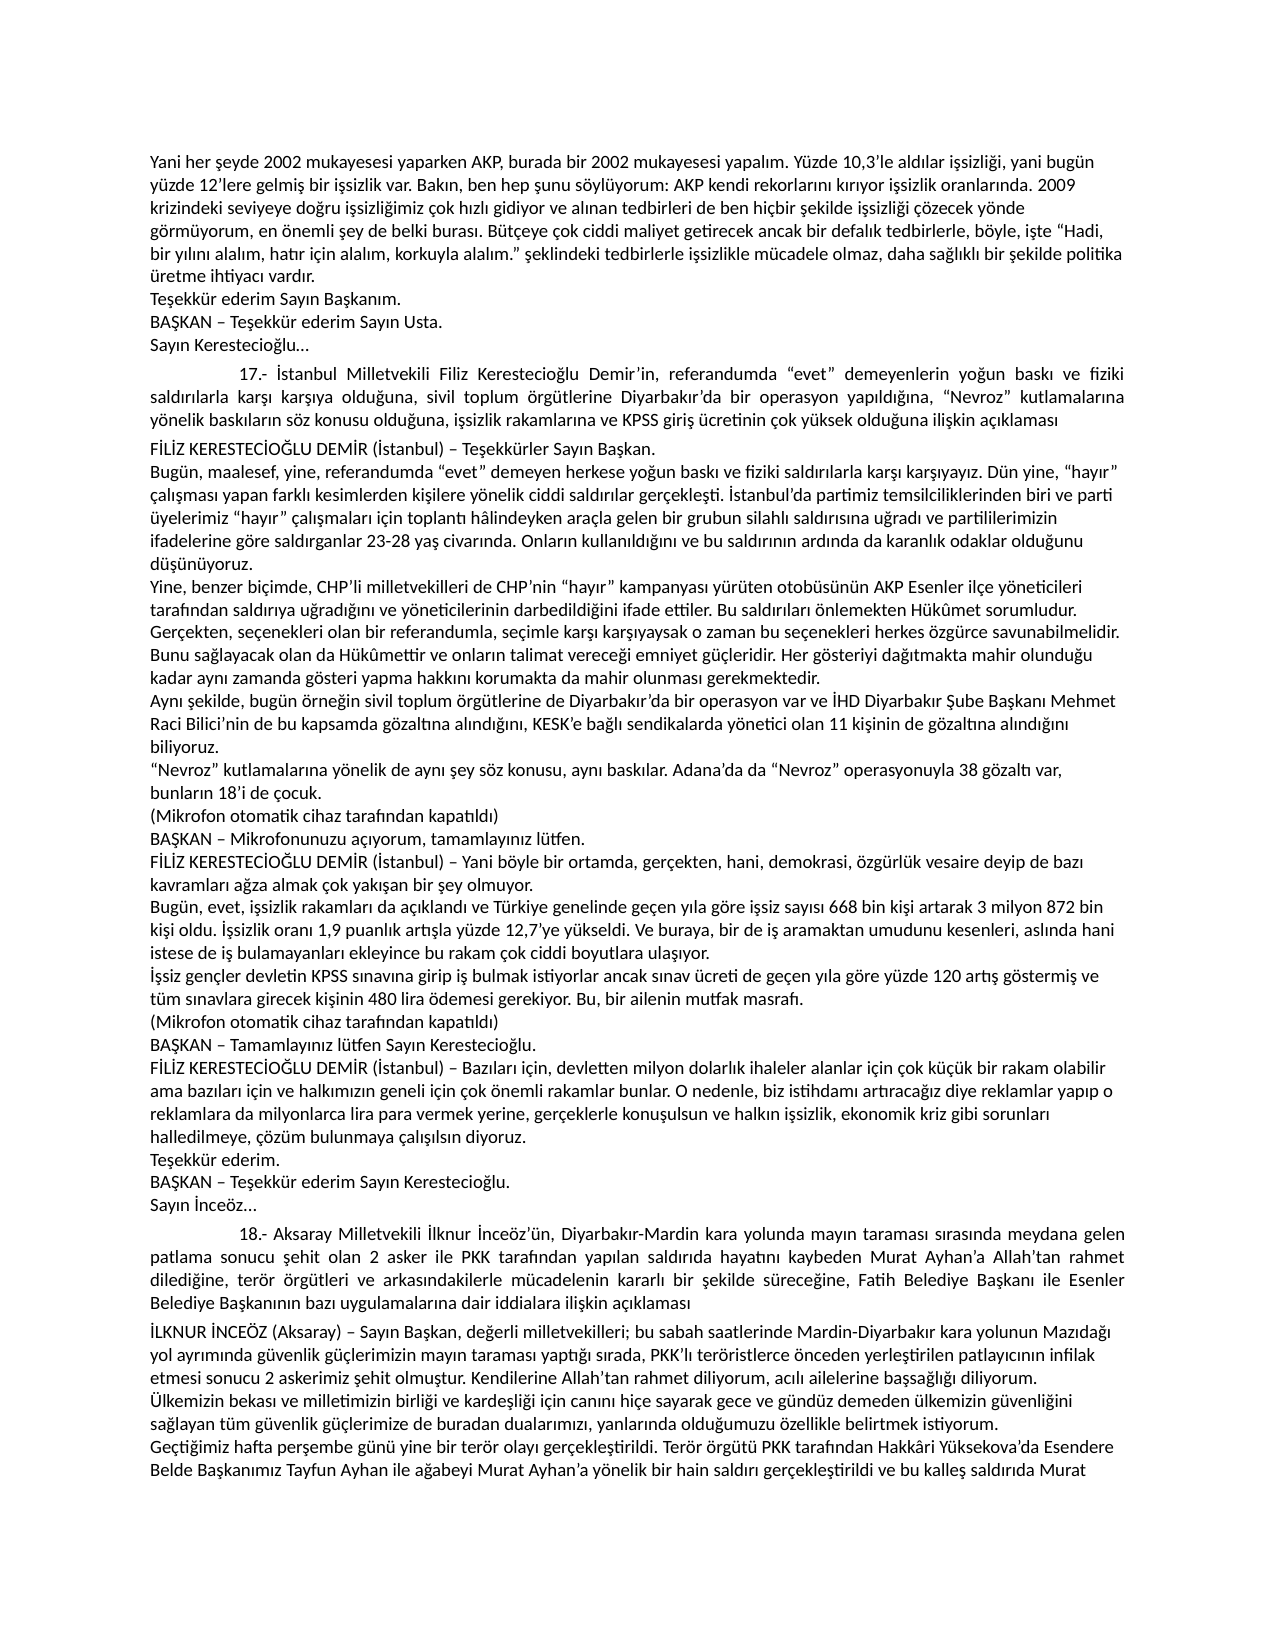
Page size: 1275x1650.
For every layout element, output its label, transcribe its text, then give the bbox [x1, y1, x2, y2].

text Yine, benzer biçimde, CHP’li milletvekilleri de CHP’nin “hayır” kampanyası yürüten otobüsünün AKP Esenler ilçe yöneticileri tarafından saldırıya uğradığını ve yöneticilerinin darbedildiğini ifade ettiler. Bu saldırıları önlemekten Hükûmet sorumludur. Gerçekten, seçenekleri olan bir referandumla, seçimle karşı karşıyaysak o zaman bu seçenekleri herkes özgürce savunabilmelidir. Bunu sağlayacak olan da Hükûmettir ve onların talimat vereceği emniyet güçleridir. Her gösteriyi dağıtmakta mahir olunduğu kadar aynı zamanda gösteri yapma hakkını korumakta da mahir olunması gerekmektedir. [150, 575, 1125, 689]
text BAŞKAN – Teşekkür ederim Sayın Usta. [150, 310, 1125, 333]
text (Mikrofon otomatik cihaz tarafından kapatıldı) [150, 1010, 1125, 1033]
text İLKNUR İNCEÖZ (Aksaray) – Sayın Başkan, değerli milletvekilleri; bu sabah saatlerinde Mardin-Diyarbakır kara yolunun Mazıdağı yol ayrımında güvenlik güçlerimizin mayın taraması yaptığı sırada, PKK’lı teröristlerce önceden yerleştirilen patlayıcının infilak etmesi sonucu 2 askerimiz şehit olmuştur. Kendilerine Allah’tan rahmet diliyorum, acılı ailelerine başsağlığı diliyorum. [150, 1320, 1125, 1389]
text “Nevroz” kutlamalarına yönelik de aynı şey söz konusu, aynı baskılar. Adana’da da “Nevroz” operasyonuyla 38 gözaltı var, bunların 18’i de çocuk. [150, 758, 1125, 804]
text (Mikrofon otomatik cihaz tarafından kapatıldı) [150, 804, 1125, 827]
text Bugün, evet, işsizlik rakamları da açıklandı ve Türkiye genelinde geçen yıla göre işsiz sayısı 668 bin kişi artarak 3 milyon 872 bin kişi oldu. İşsizlik oranı 1,9 puanlık artışla yüzde 12,7’ye yükseldi. Ve buraya, bir de iş aramaktan umudunu kesenleri, aslında hani istese de iş bulamayanları ekleyince bu rakam çok ciddi boyutlara ulaşıyor. [150, 896, 1125, 964]
text 18.- Aksaray Milletvekili İlknur İnceöz’ün, Diyarbakır-Mardin kara yolunda mayın taraması sırasında meydana gelen patlama sonucu şehit olan 2 asker ile PKK tarafından yapılan saldırıda hayatını kaybeden Murat Ayhan’a Allah’tan rahmet dilediğine, terör örgütleri ve arkasındakilerle mücadelenin kararlı bir şekilde süreceğine, Fatih Belediye Başkanı ile Esenler Belediye Başkanının bazı uygulamalarına dair iddialara ilişkin açıklaması [150, 1223, 1125, 1314]
text Sayın İnceöz... [150, 1193, 1125, 1216]
text FİLİZ KERESTECİOĞLU DEMİR (İstanbul) – Bazıları için, devletten milyon dolarlık ihaleler alanlar için çok küçük bir rakam olabilir ama bazıları için ve halkımızın geneli için çok önemli rakamlar bunlar. O nedenle, biz istihdamı artıracağız diye reklamlar yapıp o reklamlara da milyonlarca lira para vermek yerine, gerçeklerle konuşulsun ve halkın işsizlik, ekonomik kriz gibi sorunları halledilmeye, çözüm bulunmaya çalışılsın diyoruz. [150, 1056, 1125, 1148]
text Teşekkür ederim. [150, 1148, 1125, 1171]
text İşsiz gençler devletin KPSS sınavına girip iş bulmak istiyorlar ancak sınav ücreti de geçen yıla göre yüzde 120 artış göstermiş ve tüm sınavlara girecek kişinin 480 lira ödemesi gerekiyor. Bu, bir ailenin mutfak masrafı. [150, 964, 1125, 1010]
text Bugün, maalesef, yine, referandumda “evet” demeyen herkese yoğun baskı ve fiziki saldırılarla karşı karşıyayız. Dün yine, “hayır” çalışması yapan farklı kesimlerden kişilere yönelik ciddi saldırılar gerçekleşti. İstanbul’da partimiz temsilciliklerinden biri ve parti üyelerimiz “hayır” çalışmaları için toplantı hâlindeyken araçla gelen bir grubun silahlı saldırısına uğradı ve partililerimizin ifadelerine göre saldırganlar 23-28 yaş civarında. Onların kullanıldığını ve bu saldırının ardında da karanlık odaklar olduğunu düşünüyoruz. [150, 460, 1125, 575]
text Ülkemizin bekası ve milletimizin birliği ve kardeşliği için canını hiçe sayarak gece ve gündüz demeden ülkemizin güvenliğini sağlayan tüm güvenlik güçlerimize de buradan dualarımızı, yanlarında olduğumuzu özellikle belirtmek istiyorum. [150, 1389, 1125, 1435]
text Aynı şekilde, bugün örneğin sivil toplum örgütlerine de Diyarbakır’da bir operasyon var ve İHD Diyarbakır Şube Başkanı Mehmet Raci Bilici’nin de bu kapsamda gözaltına alındığını, KESK’e bağlı sendikalarda yönetici olan 11 kişinin de gözaltına alındığını biliyoruz. [150, 689, 1125, 758]
text BAŞKAN – Teşekkür ederim Sayın Kerestecioğlu. [150, 1171, 1125, 1193]
text Teşekkür ederim Sayın Başkanım. [150, 287, 1125, 310]
text 17.- İstanbul Milletvekili Filiz Kerestecioğlu Demir’in, referandumda “evet” demeyenlerin yoğun baskı ve fiziki saldırılarla karşı karşıya olduğuna, sivil toplum örgütlerine Diyarbakır’da bir operasyon yapıldığına, “Nevroz” kutlamalarına yönelik baskıların söz konusu olduğuna, işsizlik rakamlarına ve KPSS giriş ücretinin çok yüksek olduğuna ilişkin açıklaması [150, 362, 1125, 431]
text BAŞKAN – Tamamlayınız lütfen Sayın Kerestecioğlu. [150, 1033, 1125, 1056]
text BAŞKAN – Mikrofonunuzu açıyorum, tamamlayınız lütfen. [150, 827, 1125, 850]
text Yani her şeyde 2002 mukayesesi yaparken AKP, burada bir 2002 mukayesesi yapalım. Yüzde 10,3’le aldılar işsizliği, yani bugün yüzde 12’lere gelmiş bir işsizlik var. Bakın, ben hep şunu söylüyorum: AKP kendi rekorlarını kırıyor işsizlik oranlarında. 2009 krizindeki seviyeye doğru işsizliğimiz çok hızlı gidiyor ve alınan tedbirleri de ben hiçbir şekilde işsizliği çözecek yönde görmüyorum, en önemli şey de belki burası. Bütçeye çok ciddi maliyet getirecek ancak bir defalık tedbirlerle, böyle, işte “Hadi, bir yılını alalım, hatır için alalım, korkuyla alalım.” şeklindeki tedbirlerle işsizlikle mücadele olmaz, daha sağlıklı bir şekilde politika üretme ihtiyacı vardır. [150, 150, 1125, 287]
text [150, 1435, 1125, 1481]
text FİLİZ KERESTECİOĞLU DEMİR (İstanbul) – Teşekkürler Sayın Başkan. [150, 437, 1125, 460]
text FİLİZ KERESTECİOĞLU DEMİR (İstanbul) – Yani böyle bir ortamda, gerçekten, hani, demokrasi, özgürlük vesaire deyip de bazı kavramları ağza almak çok yakışan bir şey olmuyor. [150, 850, 1125, 896]
text Sayın Kerestecioğlu… [150, 333, 1125, 356]
